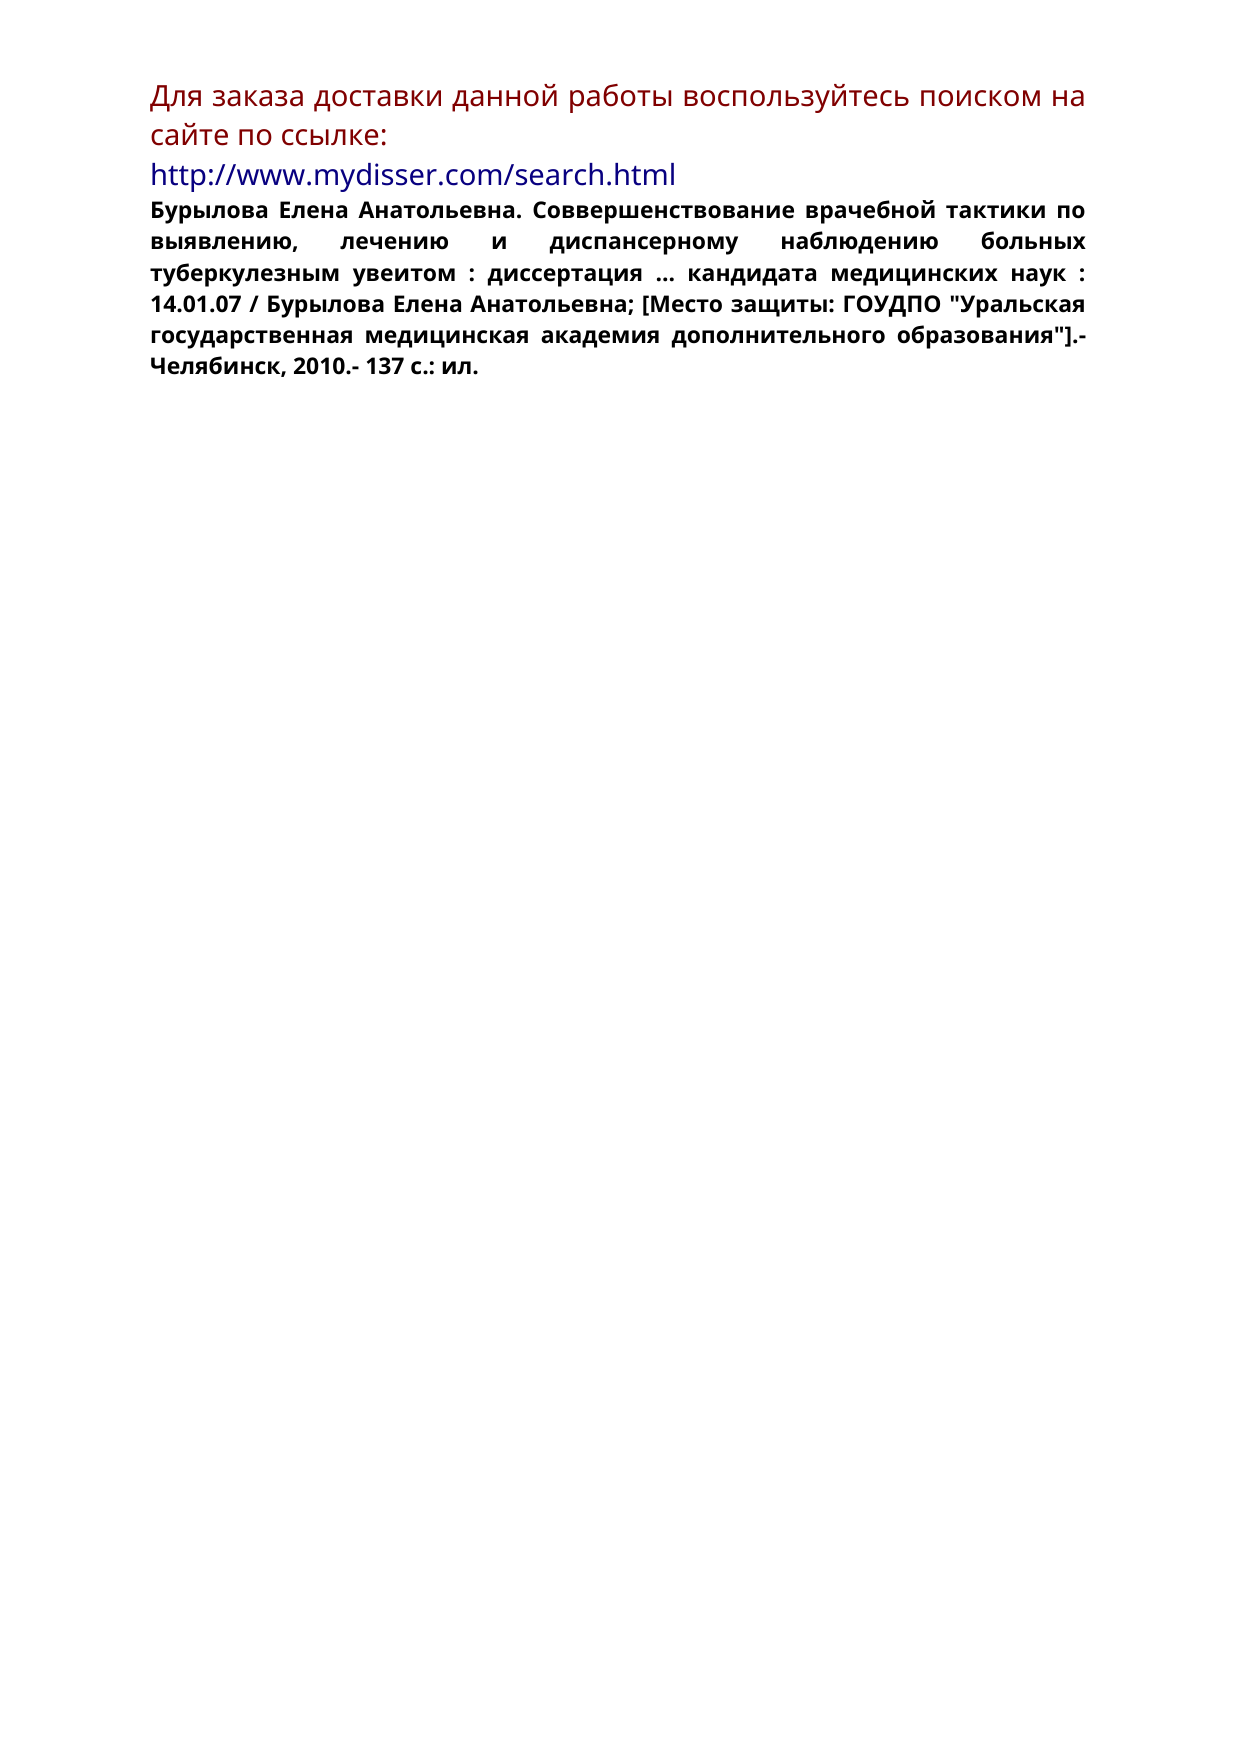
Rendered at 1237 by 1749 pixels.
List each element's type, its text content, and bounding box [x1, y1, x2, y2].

text Бурылова Елена Анатольевна. Соввершенствование врачебной тактики по выявлению, лечению и диспансерному наблюдению больных туберкулезным увеитом : диссертация ... кандидата медицинских наук : 14.01.07 / Бурылова Елена Анатольевна; [Место защиты: ГОУДПО "Уральская государственная медицинская академия дополнительного образования"].- Челябинск, 2010.- 137 с.: ил. [150, 194, 1086, 382]
